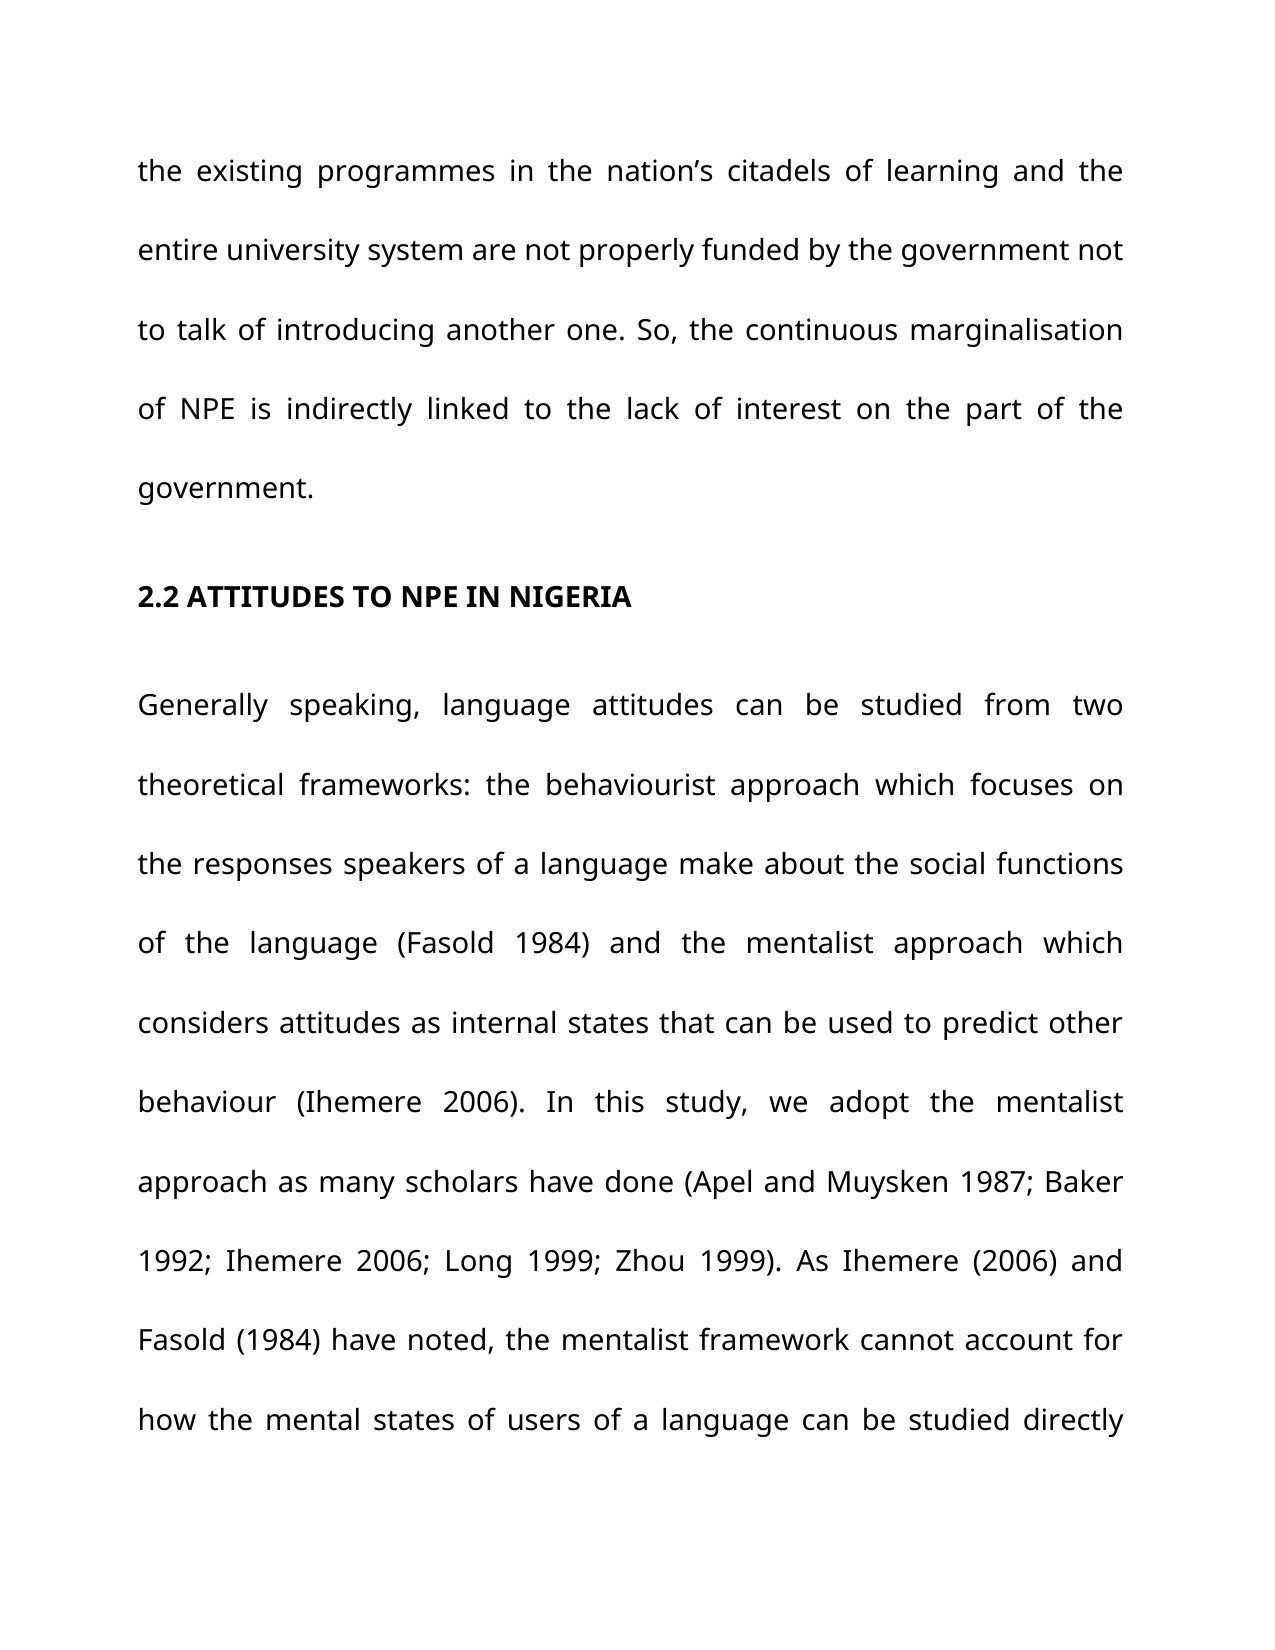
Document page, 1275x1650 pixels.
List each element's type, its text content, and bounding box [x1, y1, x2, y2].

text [137, 150, 1125, 507]
text 2.2 ATTITUDES TO NPE IN NIGERIA [137, 576, 1125, 616]
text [137, 684, 1125, 1439]
